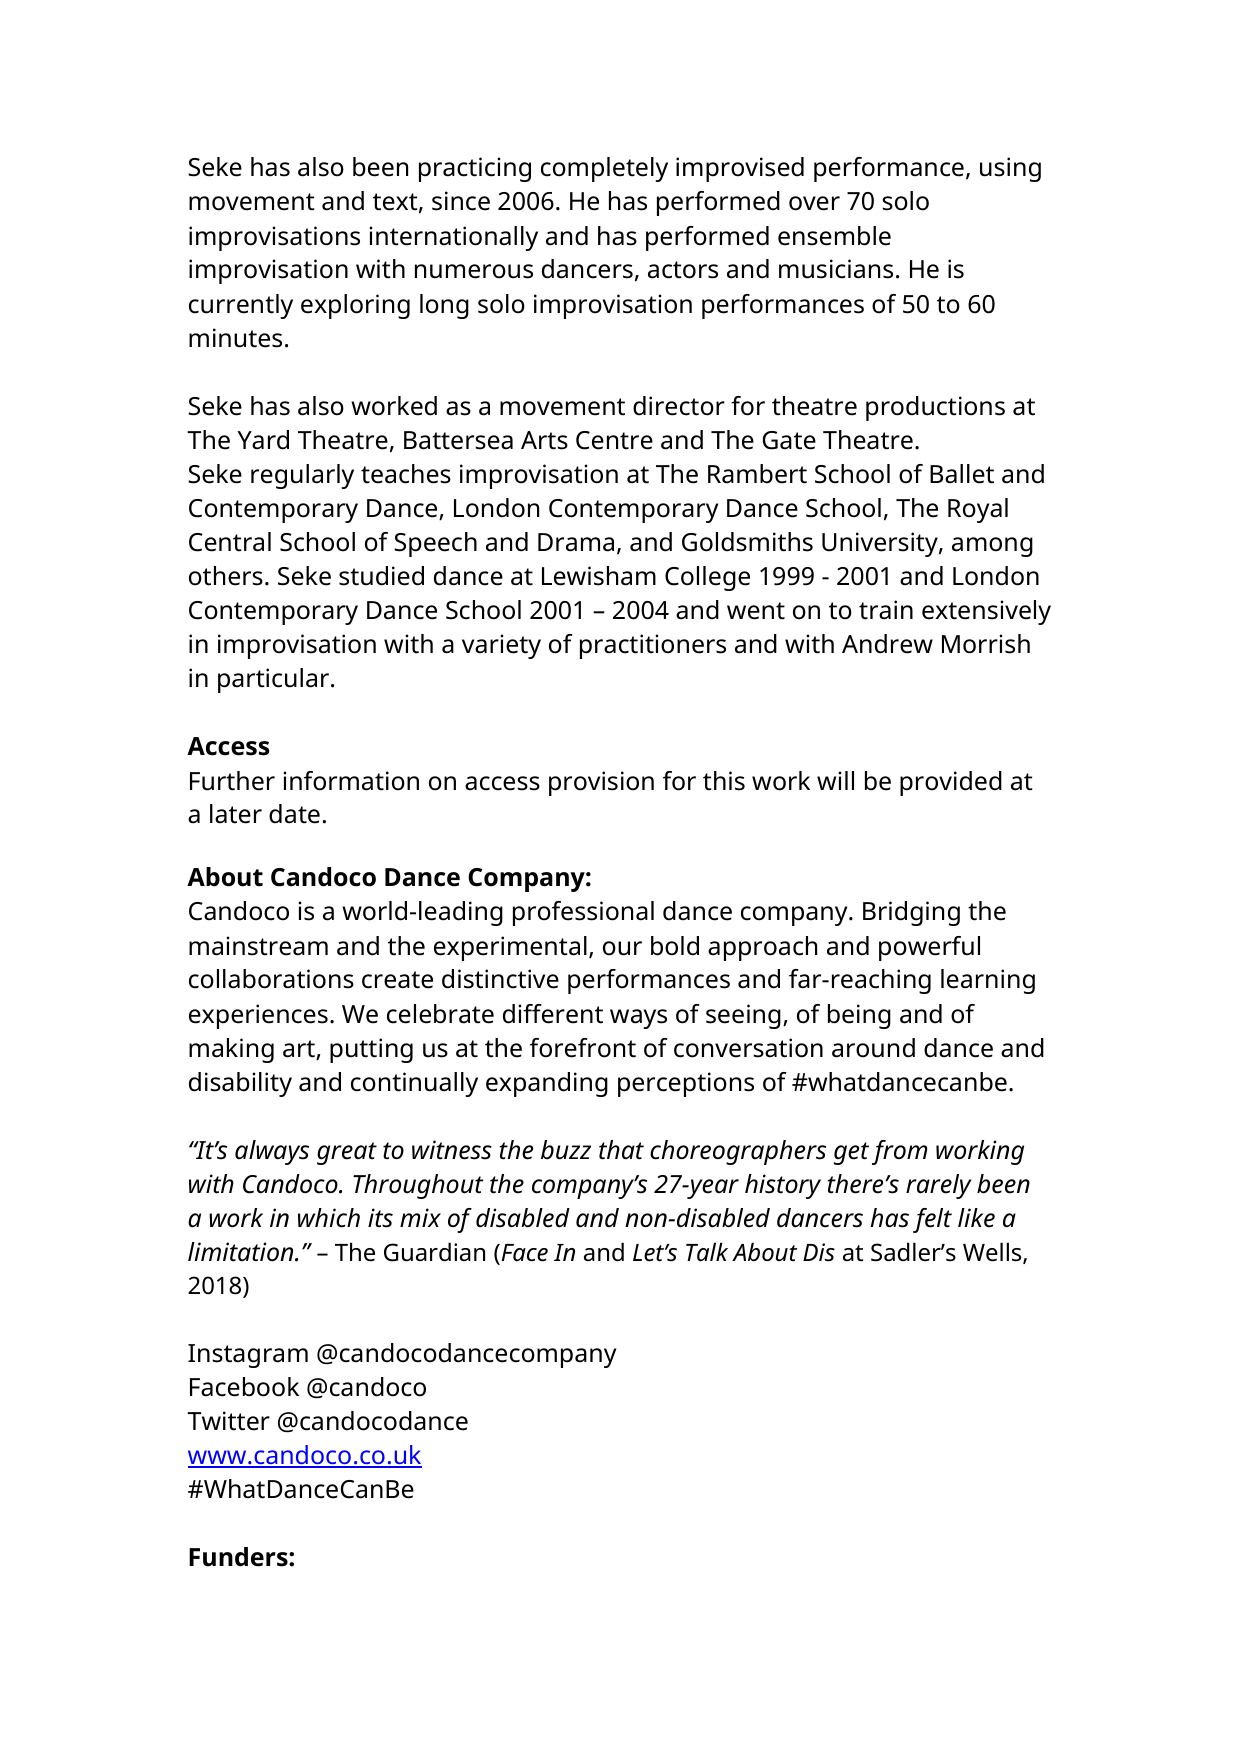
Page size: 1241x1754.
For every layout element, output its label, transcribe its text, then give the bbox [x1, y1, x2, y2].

text Further information on access provision for this work will be provided at a later date. [187, 763, 1053, 831]
text Access [187, 729, 1053, 763]
text Funders: [187, 1540, 1053, 1574]
text www.candoco.co.uk [187, 1438, 1053, 1472]
text Seke regularly teaches improvisation at The Rambert School of Ballet and Contemporary Dance, London Contemporary Dance School, The Royal Central School of Speech and Drama, and Goldsmiths University, among others. Seke studied dance at Lewisham College 1999 - 2001 and London Contemporary Dance School 2001 – 2004 and went on to train extensively in improvisation with a variety of practitioners and with Andrew Morrish in particular. [187, 457, 1053, 695]
text Seke has also worked as a movement director for theatre productions at The Yard Theatre, Battersea Arts Centre and The Gate Theatre. [187, 388, 1053, 457]
text About Candoco Dance Company: Candoco is a world-leading professional dance company. Bridging the mainstream and the experimental, our bold approach and powerful collaborations create distinctive performances and far-reaching learning experiences. We celebrate different ways of seeing, of being and of making art, putting us at the forefront of conversation around dance and disability and continually expanding perceptions of #whatdancecanbe. [187, 860, 1053, 1098]
text #WhatDanceCanBe [187, 1472, 1053, 1506]
text Instagram @candocodancecompany [187, 1335, 1053, 1369]
text “It’s always great to witness the buzz that choreographers get from working with Candoco. Throughout the company’s 27-year history there’s rarely been a work in which its mix of disabled and non-disabled dancers has felt like a limitation.” – The Guardian (Face In and Let’s Talk About Dis at Sadler’s Wells, 2018) [187, 1132, 1053, 1301]
text Seke has also been practicing completely improvised performance, using movement and text, since 2006. He has performed over 70 solo improvisations internationally and has performed ensemble improvisation with numerous dancers, actors and musicians. He is currently exploring long solo improvisation performances of 50 to 60 minutes. [187, 150, 1053, 354]
text Twitter @candocodance [187, 1403, 1053, 1438]
text Facebook @candoco [187, 1369, 1053, 1403]
